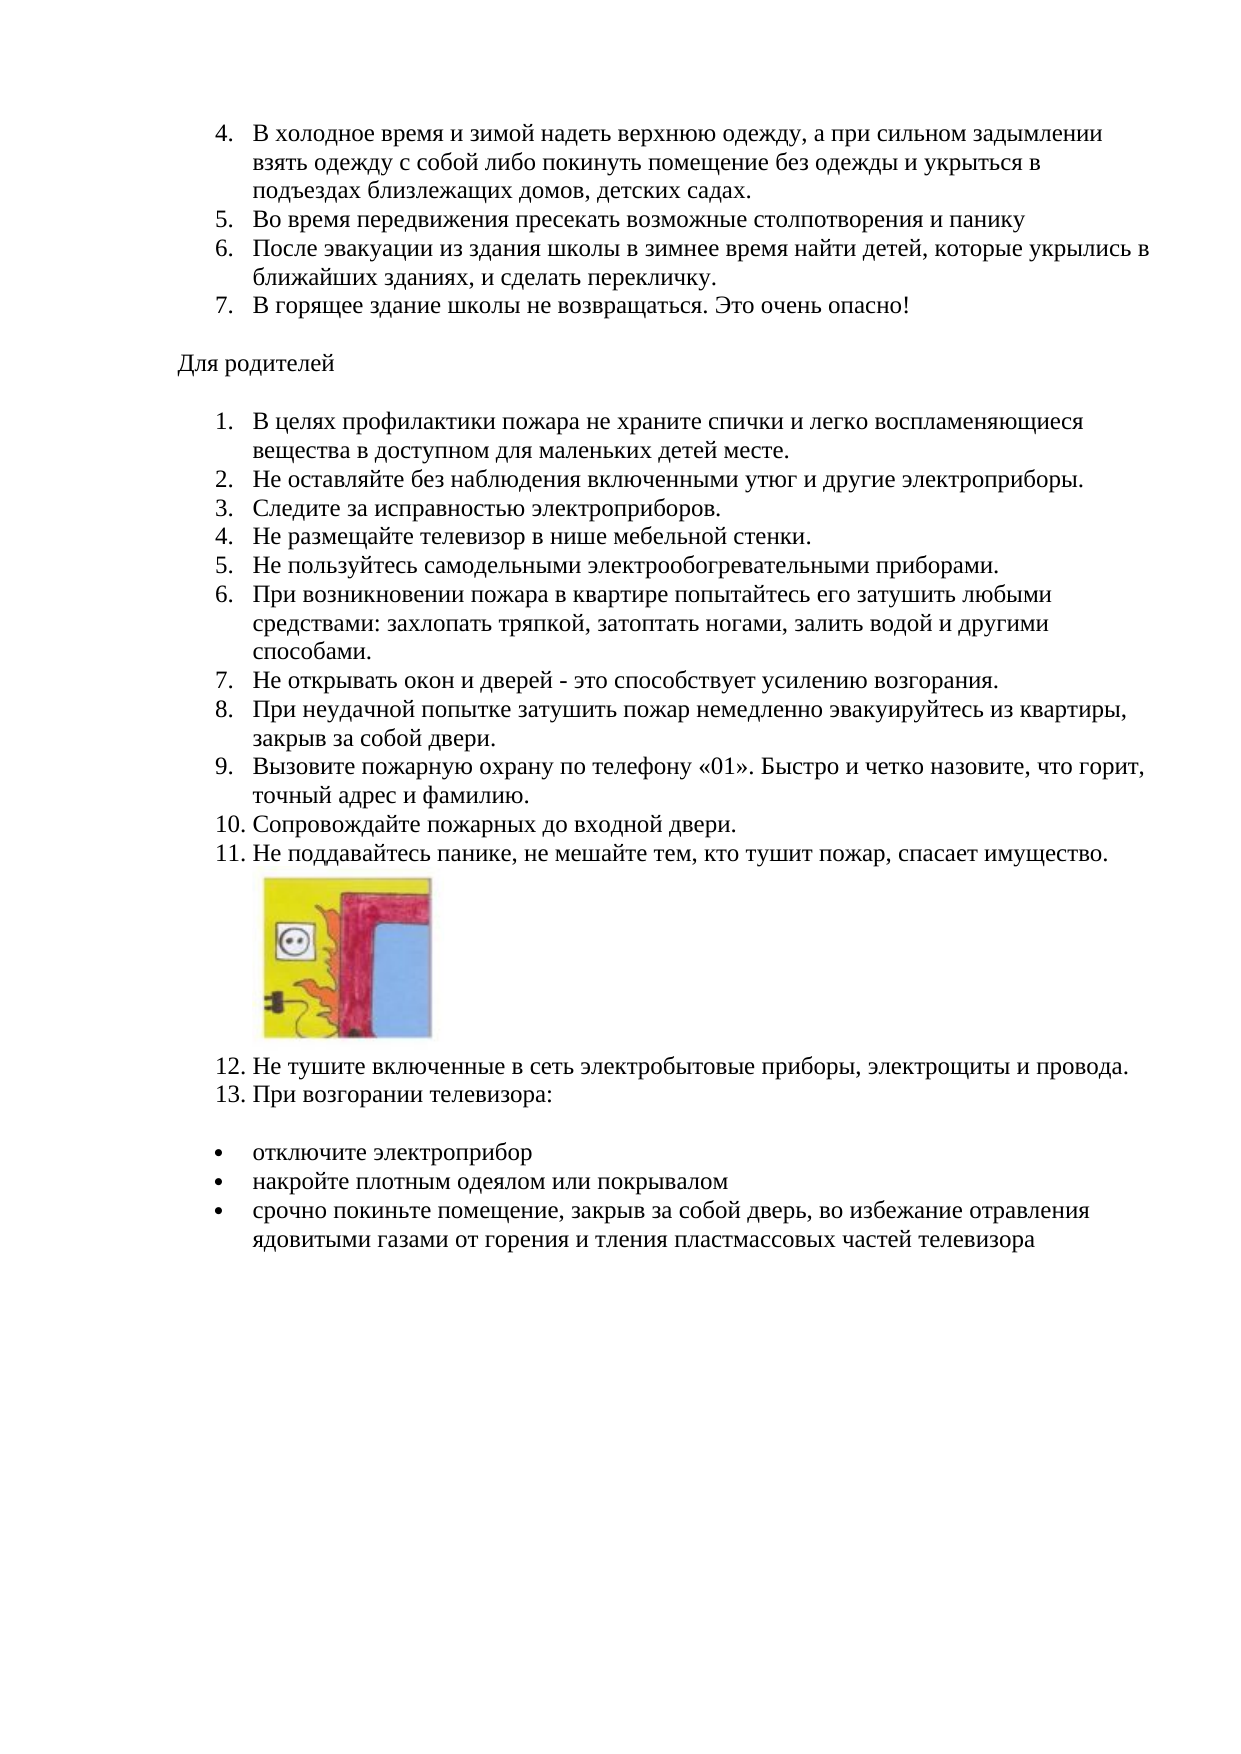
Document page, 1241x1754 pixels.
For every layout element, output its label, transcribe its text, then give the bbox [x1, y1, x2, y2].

list В холодное время и зимой надеть верхнюю одежду, а при сильном задымлении взять одежду с собой либо покинуть помещение без одежды и укрыться в подъездах близлежащих домов, детских садах. [215, 118, 1152, 204]
list При возникновении пожара в квартире попытайтесь его затушить любыми средствами: захлопать тряпкой, затоптать ногами, залить водой и другими способами. [215, 579, 1152, 665]
list Не открывать окон и дверей - это способствует усилению возгорания. [215, 665, 1152, 694]
list При неудачной попытке затушить пожар немедленно эвакуируйтесь из квартиры, закрыв за собой двери. [215, 694, 1152, 751]
list отключите электроприбор [215, 1137, 1152, 1166]
list Не размещайте телевизор в нише мебельной стенки. [215, 521, 1152, 550]
list Не пользуйтесь самодельными электрообогревательными приборами. [215, 550, 1152, 579]
list При возгорании телевизора: [215, 1079, 1152, 1108]
list В горящее здание школы не возвращаться. Это очень опасно! [215, 291, 1152, 319]
text Для родителей [177, 348, 1152, 377]
list накройте плотным одеялом или покрывалом [215, 1166, 1152, 1195]
list После эвакуации из здания школы в зимнее время найти детей, которые укрылись в ближайших зданиях, и сделать перекличку. [215, 233, 1152, 291]
list Не поддавайтесь панике, не мешайте тем, кто тушит пожар, спасает имущество. [215, 838, 1152, 1051]
list Вызовите пожарную охрану по телефону «01». Быстро и четко назовите, что горит, точный адрес и фамилию. [215, 751, 1152, 809]
list срочно покиньте помещение, закрыв за собой дверь, во избежание отравления ядовитыми газами от горения и тления пластмассовых частей телевизора [215, 1195, 1152, 1252]
picture [252, 866, 445, 1051]
list Не тушите включенные в сеть электробытовые приборы, электрощиты и провода. [215, 1051, 1152, 1079]
list Сопровождайте пожарных до входной двери. [215, 809, 1152, 838]
list Следите за исправностью электроприборов. [215, 493, 1152, 521]
list Не оставляйте без наблюдения включенными утюг и другие электроприборы. [215, 464, 1152, 493]
list В целях профилактики пожара не храните спички и легко воспламеняющиеся вещества в доступном для маленьких детей месте. [215, 406, 1152, 464]
list Во время передвижения пресекать возможные столпотворения и панику [215, 204, 1152, 233]
